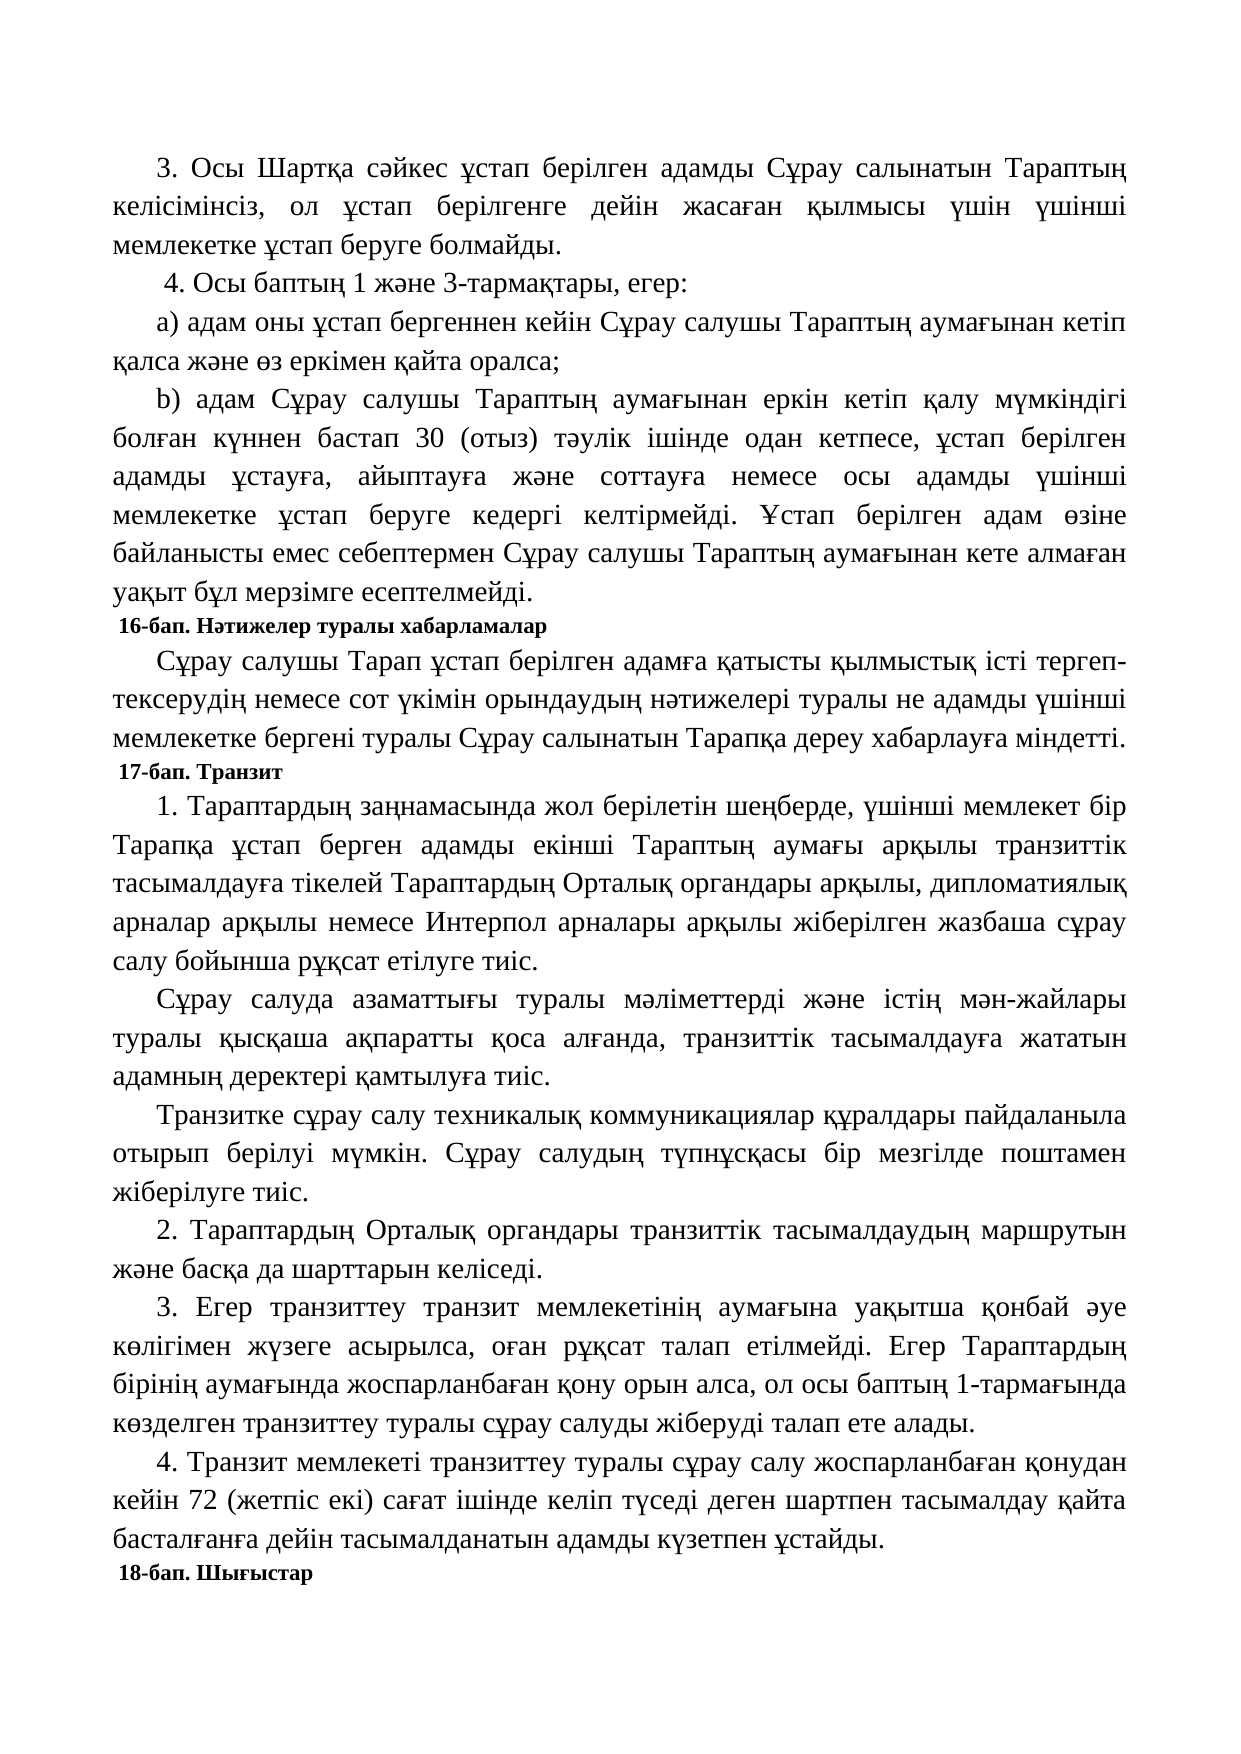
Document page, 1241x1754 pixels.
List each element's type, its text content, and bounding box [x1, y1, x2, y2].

text 4. Транзит мемлекеті транзиттеу туралы сұрау салу жоспарланбаған қонудан кейін 72 (жетпіс екі) сағат ішінде келіп түседі деген шартпен тасымалдау қайта басталғанға дейін тасымалданатын адамды күзетпен ұстайды. [112, 1444, 1128, 1554]
text 3. Егер транзиттеу транзит мемлекетінің аумағына уақытша қонбай әуе көлігімен жүзеге асырылса, оған рұқсат талап етілмейді. Егер Тараптардың бірінің аумағында жоспарланбаған қону орын алса, ол осы баптың 1-тармағында көзделген транзиттеу туралы сұрау салуды жіберуді талап ете алады. [112, 1289, 1128, 1439]
text b) адам Сұрау салушы Тараптың аумағынан еркін кетіп қалу мүмкіндігі болған күннен бастап 30 (отыз) тәулік ішінде одан кетпесе, ұстап берілген адамды ұстауға, айыптауға және соттауға немесе осы адамды үшінші мемлекетке ұстап беруге кедергі келтірмейді. Ұстап берілген адам өзіне байланысты емес себептермен Сұрау салушы Тараптың аумағынан кете алмаған уақыт бұл мерзімге есептелмейді. [112, 381, 1128, 607]
text 16-бап. Нәтижелер туралы хабарламалар [112, 612, 1128, 639]
text 2. Тараптардың Орталық органдары транзиттік тасымалдаудың маршрутын және басқа да шарттарын келіседі. [112, 1212, 1128, 1284]
text a) адам оны ұстап бергеннен кейін Сұрау салушы Тараптың аумағынан кетіп қалса және өз еркімен қайта оралса; [112, 304, 1128, 376]
text Транзитке сұрау салу техникалық коммуникациялар құралдары пайдаланыла отырып берілуі мүмкін. Сұрау салудың түпнұсқасы бір мезгілде поштамен жіберілуге тиіс. [112, 1097, 1128, 1207]
text 4. Осы баптың 1 және 3-тармақтары, егер: [112, 266, 1128, 299]
text 18-бап. Шығыстар [112, 1559, 1128, 1586]
text 17-бап. Транзит [112, 758, 1128, 785]
text 1. Тараптардың заңнамасында жол берілетін шеңберде, үшінші мемлекет бір Тарапқа ұстап берген адамды екінші Тараптың аумағы арқылы транзиттік тасымалдауға тікелей Тараптардың Орталық органдары арқылы, дипломатиялық арналар арқылы немесе Интерпол арналары арқылы жіберілген жазбаша сұрау салу бойынша рұқсат етілуге тиіс. [112, 788, 1128, 976]
text 3. Осы Шартқа сәйкес ұстап берілген адамды Сұрау салынатын Тараптың келісімінсіз, ол ұстап берілгенге дейін жасаған қылмысы үшін үшінші мемлекетке ұстап беруге болмайды. [112, 150, 1128, 261]
text Сұрау салуда азаматтығы туралы мәліметтерді және істің мән-жайлары туралы қысқаша ақпаратты қоса алғанда, транзиттік тасымалдауға жататын адамның деректері қамтылуға тиіс. [112, 981, 1128, 1092]
text Сұрау салушы Тарап ұстап берілген адамға қатысты қылмыстық істі тергеп-тексерудің немесе сот үкімін орындаудың нәтижелері туралы не адамды үшінші мемлекетке бергені туралы Сұрау салынатын Тарапқа дереу хабарлауға міндетті. [112, 643, 1128, 753]
